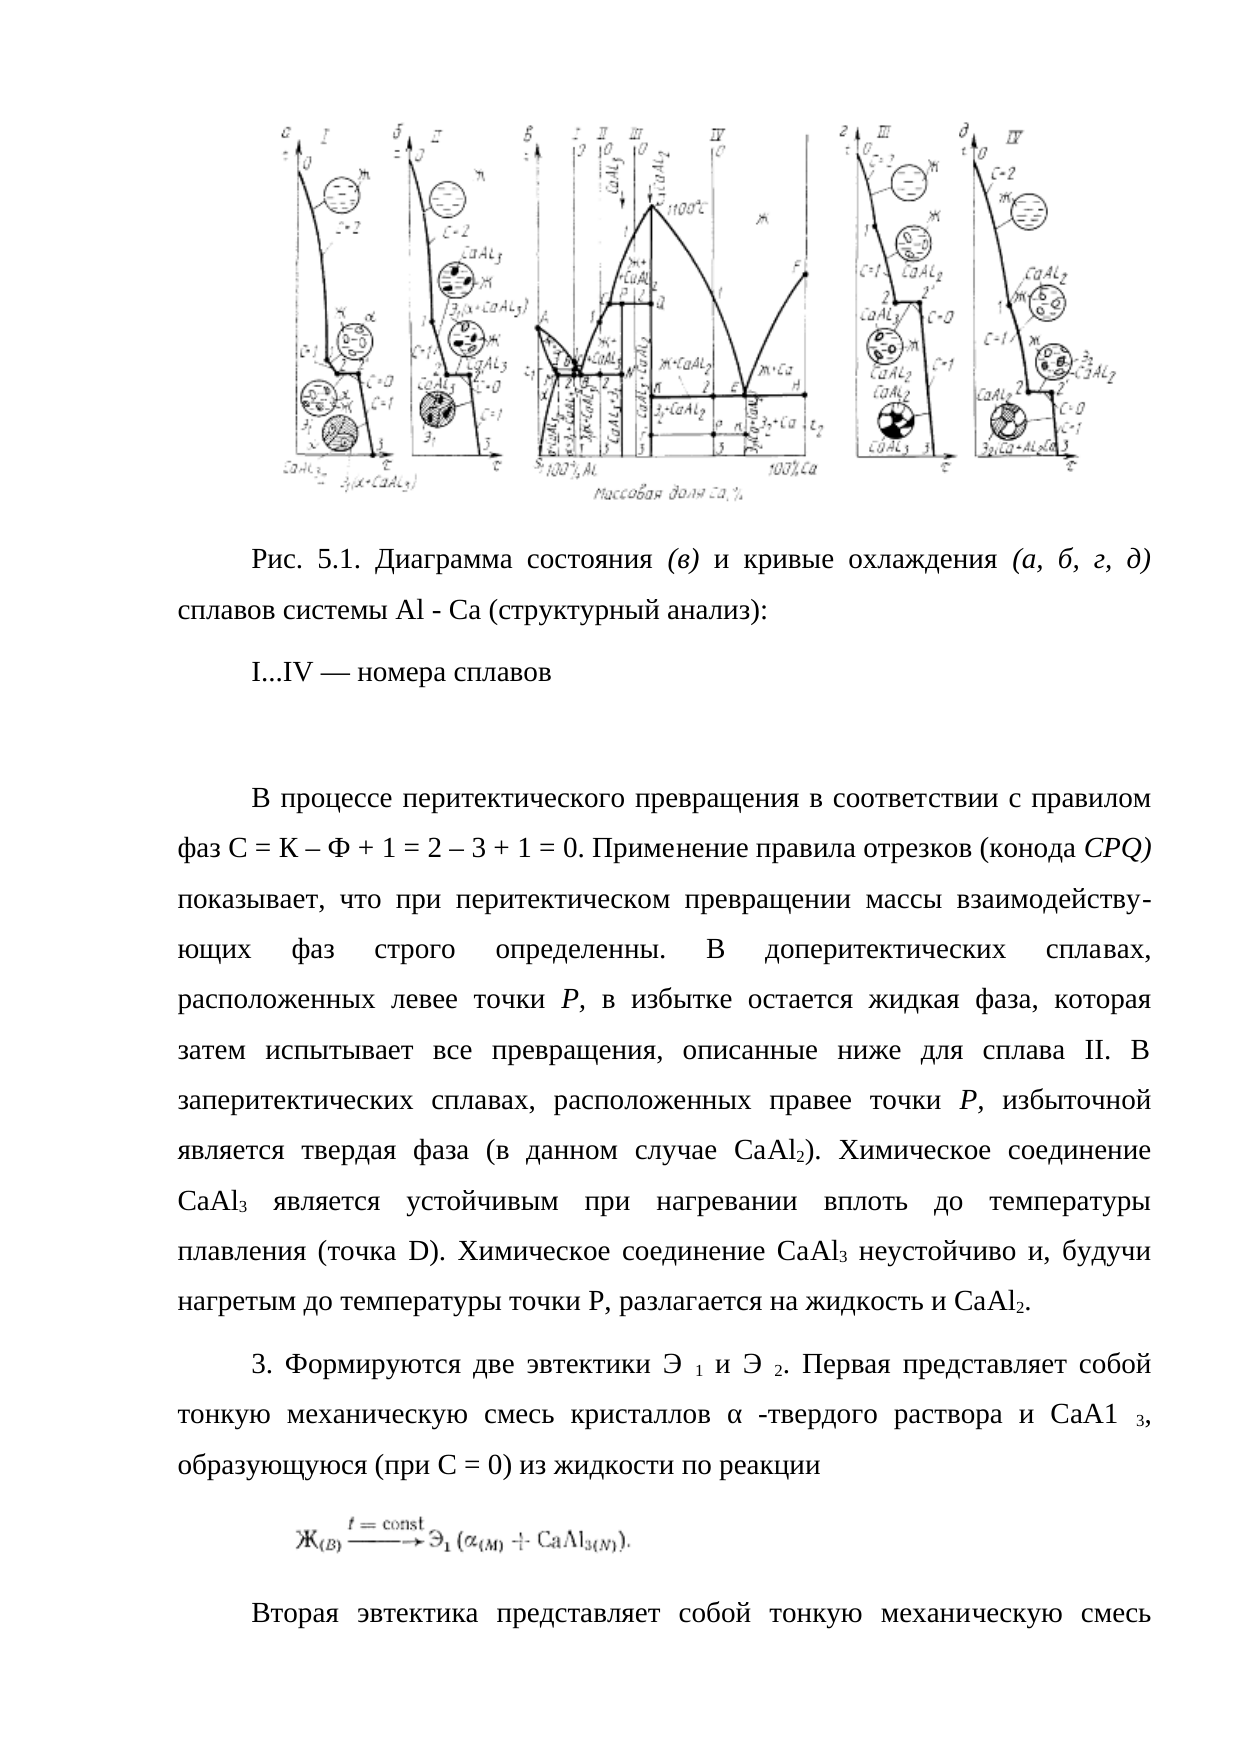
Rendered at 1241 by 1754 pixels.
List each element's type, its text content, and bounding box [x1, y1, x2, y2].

text В процессе перитектического превращения в соответствии с правилом фаз С = К – Ф + 1 = 2 – 3 + 1 = 0. Применение правила отрезков (конода CPQ) показывает, что при перитектическом превращении массы взаимодействующих фаз строго определенны. В доперитектических сплавах, расположенных левее точки Р, в избытке остается жидкая фаза, которая затем испытывает все превращения, описанные ниже для сплава II. В заперитектических сплавах, расположенных правее точки Р, избыточной является твердая фаза (в данном случае СаAl2). Химическое соединение СаAl3 является устойчивым при нагревании вплоть до температуры плавления (точка D). Химическое соединение СаAl3 неустойчиво и, будучи нагретым до температуры точки Р, разлагается на жидкость и СаAl2. [177, 780, 1152, 1317]
text I...IV — номера сплавов [177, 654, 1152, 688]
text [177, 1595, 1152, 1629]
text 3. Формируются две эвтектики Э 1 и Э 2. Первая представляет собой тонкую механическую смесь кристаллов α -твердого раствора и СаА1 3, образующуюся (при С = 0) из жидкости по реакции [177, 1346, 1152, 1480]
text Рис. 5.1. Диаграмма состояния (в) и кривые охлаждения (а, б, г, д) сплавов системы Al - Са (структурный анализ): [177, 541, 1152, 625]
picture [251, 1509, 639, 1560]
picture [251, 118, 1127, 506]
